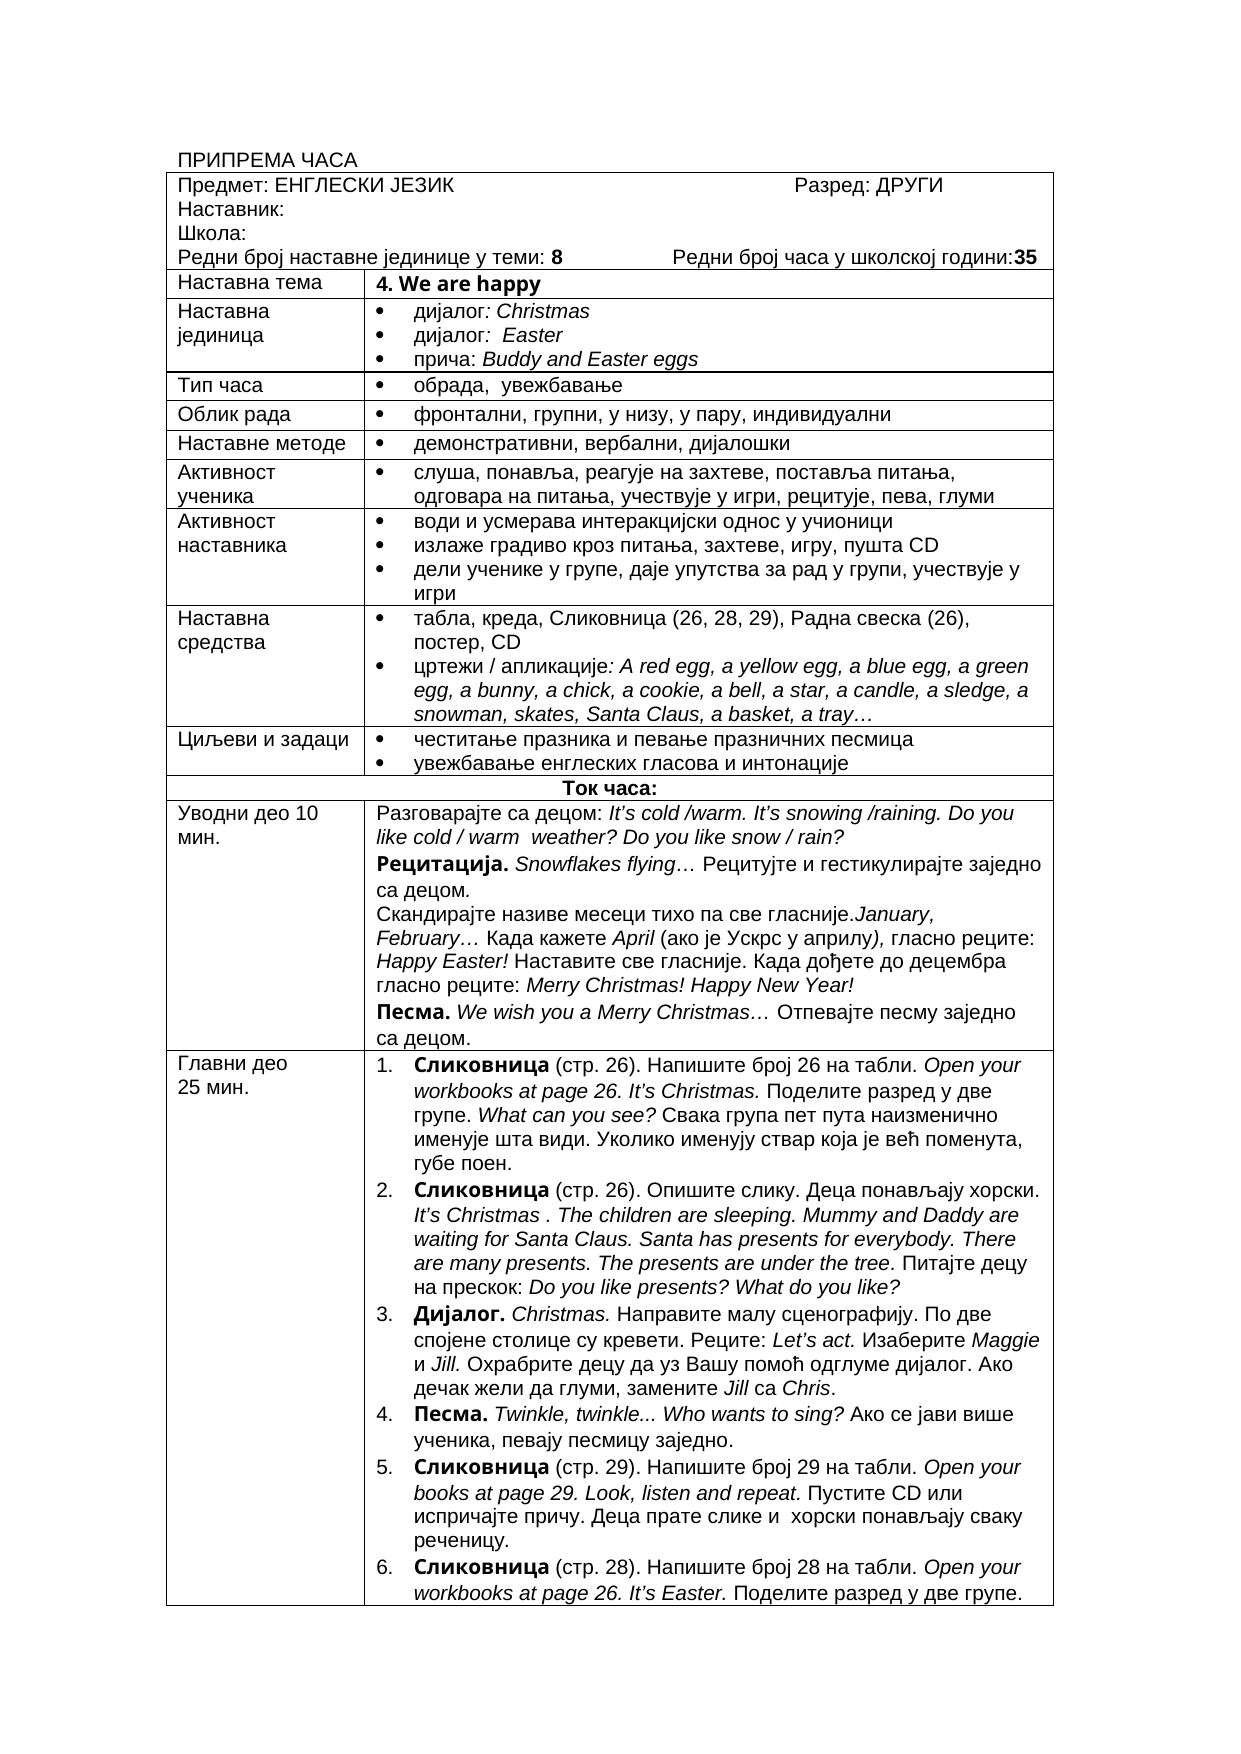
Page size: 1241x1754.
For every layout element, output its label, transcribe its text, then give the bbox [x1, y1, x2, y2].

table_cell Циљеви и задаци [167, 727, 364, 775]
table_cell Наставна средства [167, 606, 364, 726]
table_cell слуша, понавља, реагује на захтеве, поставља питања, одговара на питања, учествује у игри, рецитује, пева, глуми [365, 460, 1053, 508]
table_cell Активност ученика [167, 460, 364, 508]
table_cell 4. We are happy [365, 270, 1053, 298]
table_cell фронтални, групни, у низу, у пару, индивидуални [365, 401, 1053, 429]
table_cell Уводни део 10 мин. [167, 801, 364, 1049]
table_cell Облик рада [167, 401, 364, 429]
table_cell обрада, увежбавање [365, 373, 1053, 400]
table_cell дијалог: Christmas дијалог: Easter прича: Buddy and Easter eggs [365, 299, 1053, 371]
text ПРИПРЕМА ЧАСА [177, 148, 1122, 172]
table_cell Разговарајте са децом: It’s cold /warm. It’s snowing /raining. Do you like cold / warm weather? Do you like snow / rain? Рецитација. Snowflakes flying… Рецитујте и гестикулирајте заједно са децом. Скандирајте називе месеци тихо па све гласније.January, February… Када кажете April (ако је Ускрс у априлу), гласно реците: Happy Easter! Наставите све гласније. Када дођете до децембра гласно реците: Merry Christmas! Happy New Year! Песма. We wish you a Merry Christmas… Отпевајте песму заједно са децом. [365, 801, 1053, 1049]
table_cell Главни део 25 мин. [167, 1051, 364, 1604]
table_cell Активност наставника [167, 509, 364, 605]
table_cell демонстративни, вербални, дијалошки [365, 431, 1053, 458]
table_cell Наставна тема [167, 270, 364, 298]
table_cell Тип часа [167, 373, 364, 400]
table_header Предмет: ЕНГЛЕСКИ ЈЕЗИК Разред: ДРУГИ Наставник: Школа: Редни број наставне јединице у теми: 8 Редни број часа у школској години:35 [167, 173, 1053, 268]
table_cell Наставне методе [167, 431, 364, 458]
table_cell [365, 1051, 1053, 1604]
table_cell Наставна јединица [167, 299, 364, 371]
table_cell честитање празника и певање празничних песмица увежбавање енглеских гласова и интонације [365, 727, 1053, 775]
table_cell табла, креда, Сликовница (26, 28, 29), Радна свеска (26), постер, CD цртежи / апликације: A red egg, a yellow egg, a blue egg, a green egg, a bunny, a chick, a cookie, a bell, a star, a candle, a sledge, a snowman, skates, Santa Claus, a basket, a tray… [365, 606, 1053, 726]
table_cell води и усмерава интеракцијски однос у учионици излаже градиво кроз питања, захтеве, игру, пушта CD дели ученике у групе, даје упутства за рад у групи, учествује у игри [365, 509, 1053, 605]
table_cell Ток часа: [167, 776, 1053, 800]
